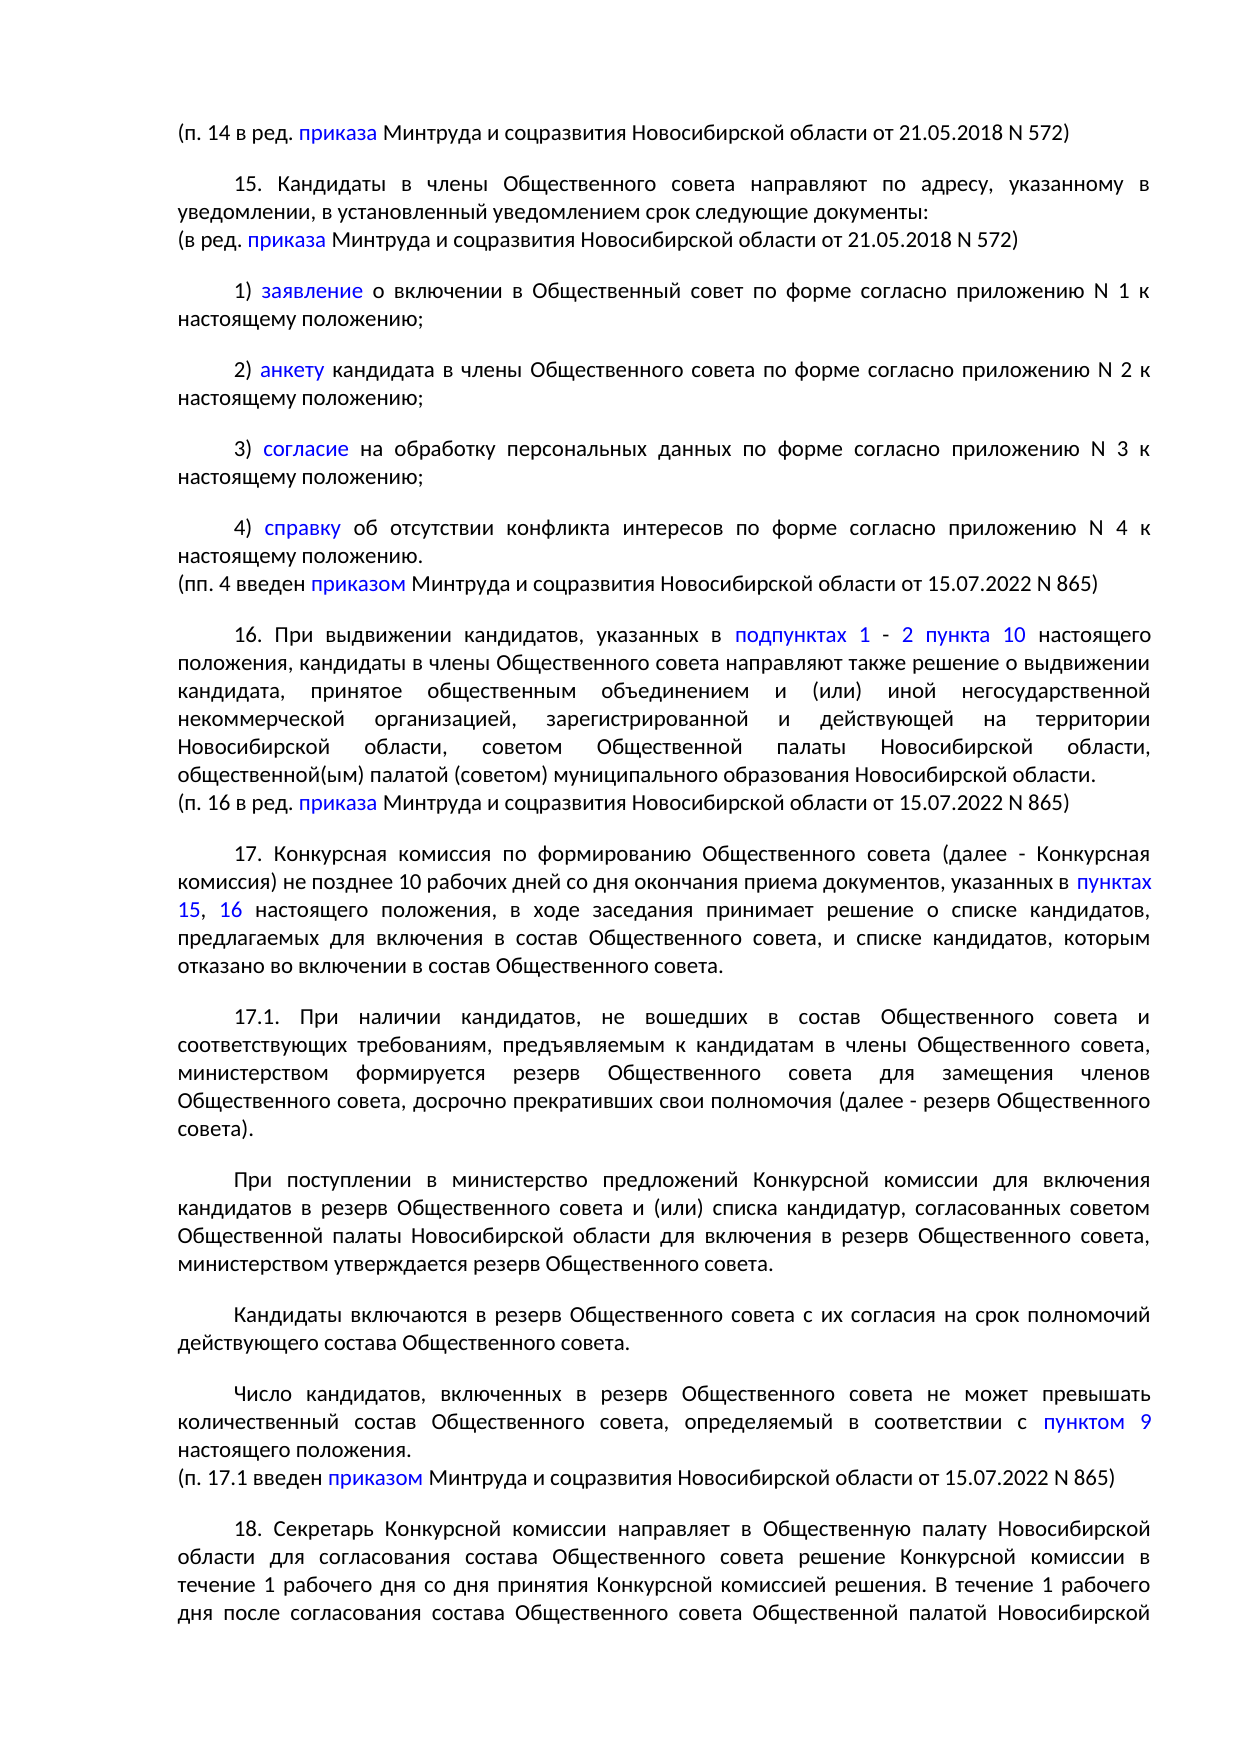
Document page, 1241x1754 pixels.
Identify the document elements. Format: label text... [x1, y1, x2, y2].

text 17.1. При наличии кандидатов, не вошедших в состав Общественного совета и соответствующих требованиям, предъявляемым к кандидатам в члены Общественного совета, министерством формируется резерв Общественного совета для замещения членов Общественного совета, досрочно прекративших свои полномочия (далее - резерв Общественного совета). [177, 1002, 1152, 1142]
text 4) справку об отсутствии конфликта интересов по форме согласно приложению N 4 к настоящему положению. [177, 513, 1152, 569]
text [177, 1514, 1152, 1626]
text (п. 14 в ред. приказа Минтруда и соцразвития Новосибирской области от 21.05.2018 N 572) [177, 118, 1152, 146]
text 17. Конкурсная комиссия по формированию Общественного совета (далее - Конкурсная комиссия) не позднее 10 рабочих дней со дня окончания приема документов, указанных в пунктах 15, 16 настоящего положения, в ходе заседания принимает решение о списке кандидатов, предлагаемых для включения в состав Общественного совета, и списке кандидатов, которым отказано во включении в состав Общественного совета. [177, 839, 1152, 979]
text (пп. 4 введен приказом Минтруда и соцразвития Новосибирской области от 15.07.2022 N 865) [177, 569, 1152, 597]
text 3) согласие на обработку персональных данных по форме согласно приложению N 3 к настоящему положению; [177, 434, 1152, 490]
text 16. При выдвижении кандидатов, указанных в подпунктах 1 - 2 пункта 10 настоящего положения, кандидаты в члены Общественного совета направляют также решение о выдвижении кандидата, принятое общественным объединением и (или) иной негосударственной некоммерческой организацией, зарегистрированной и действующей на территории Новосибирской области, советом Общественной палаты Новосибирской области, общественной(ым) палатой (советом) муниципального образования Новосибирской области. [177, 620, 1152, 788]
text 15. Кандидаты в члены Общественного совета направляют по адресу, указанному в уведомлении, в установленный уведомлением срок следующие документы: [177, 169, 1152, 225]
text (п. 16 в ред. приказа Минтруда и соцразвития Новосибирской области от 15.07.2022 N 865) [177, 788, 1152, 816]
text (п. 17.1 введен приказом Минтруда и соцразвития Новосибирской области от 15.07.2022 N 865) [177, 1463, 1152, 1491]
text (в ред. приказа Минтруда и соцразвития Новосибирской области от 21.05.2018 N 572) [177, 225, 1152, 253]
text 2) анкету кандидата в члены Общественного совета по форме согласно приложению N 2 к настоящему положению; [177, 355, 1152, 411]
text Кандидаты включаются в резерв Общественного совета с их согласия на срок полномочий действующего состава Общественного совета. [177, 1300, 1152, 1356]
text Число кандидатов, включенных в резерв Общественного совета не может превышать количественный состав Общественного совета, определяемый в соответствии с пунктом 9 настоящего положения. [177, 1379, 1152, 1463]
text 1) заявление о включении в Общественный совет по форме согласно приложению N 1 к настоящему положению; [177, 276, 1152, 332]
text При поступлении в министерство предложений Конкурсной комиссии для включения кандидатов в резерв Общественного совета и (или) списка кандидатур, согласованных советом Общественной палаты Новосибирской области для включения в резерв Общественного совета, министерством утверждается резерв Общественного совета. [177, 1165, 1152, 1277]
